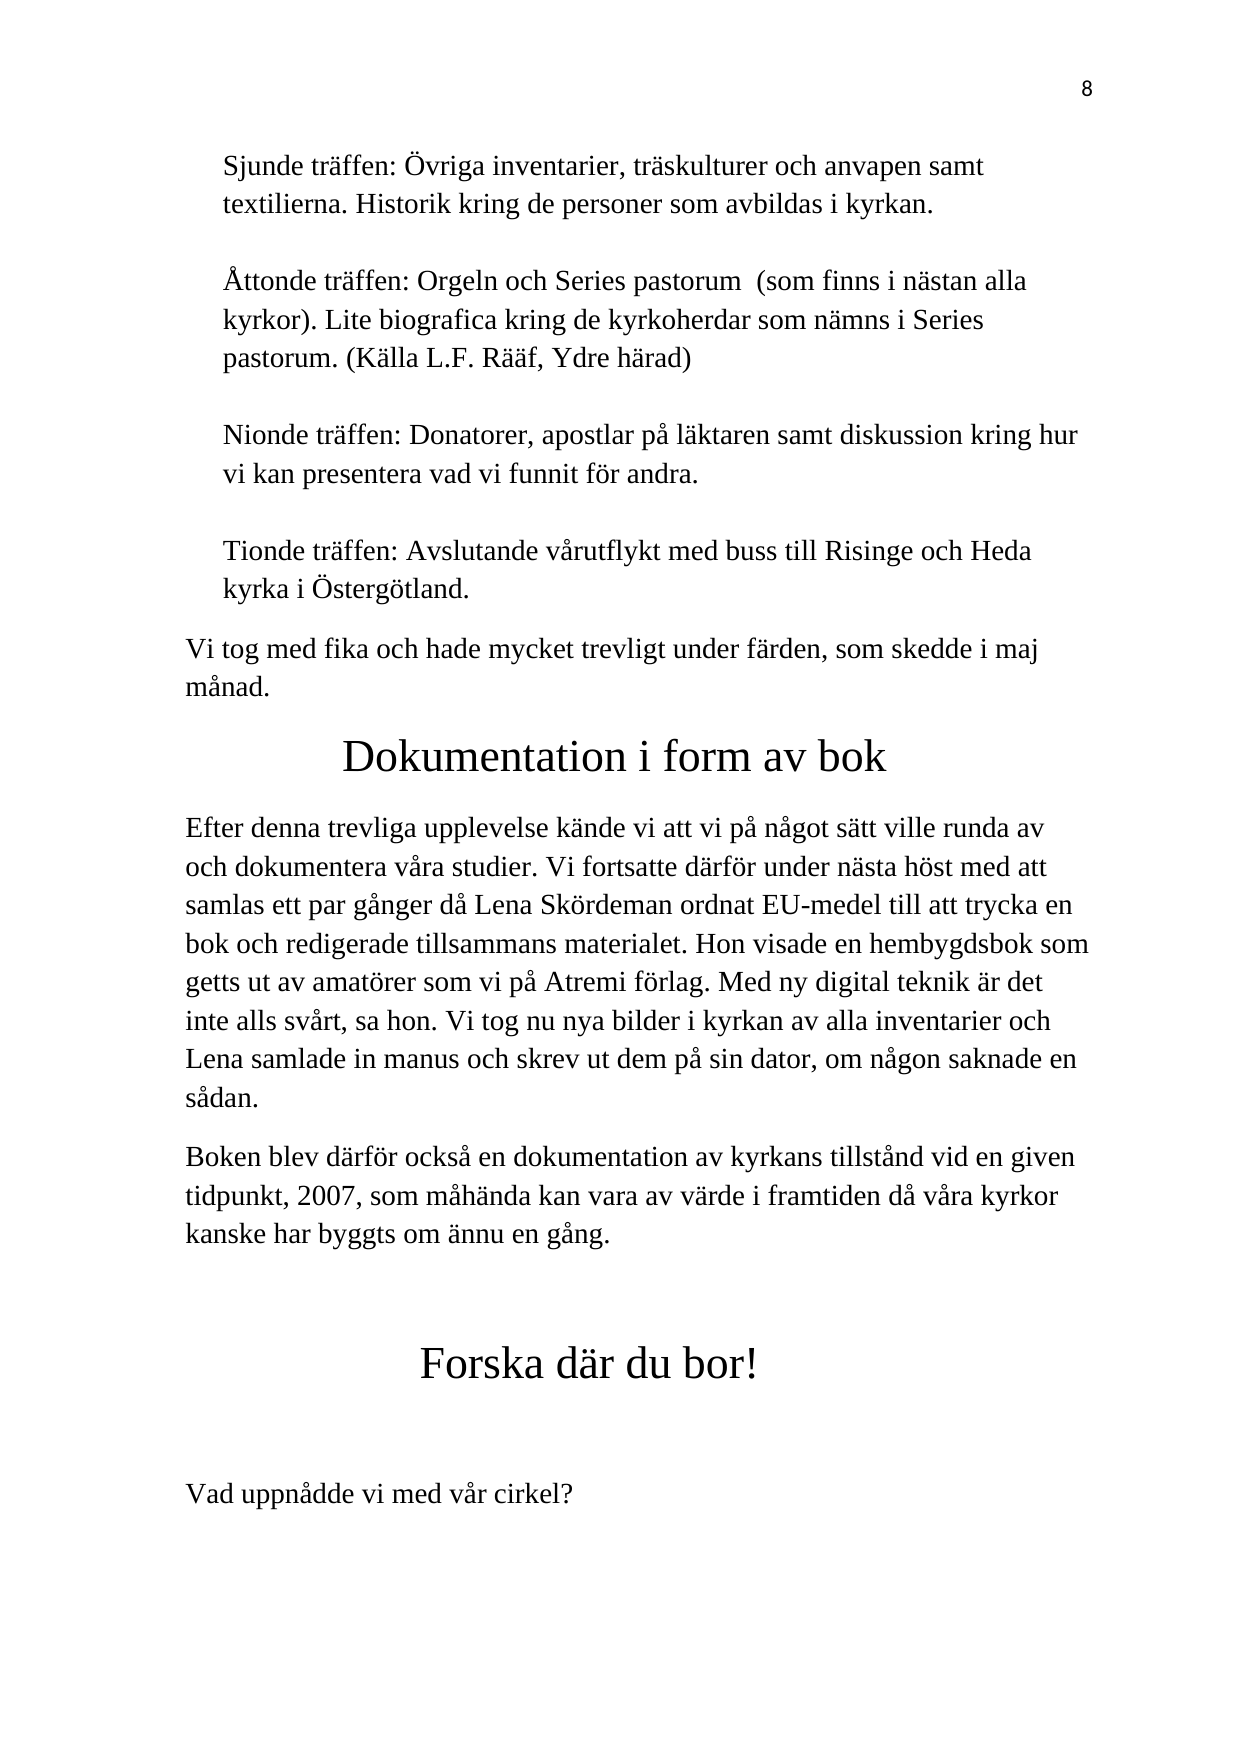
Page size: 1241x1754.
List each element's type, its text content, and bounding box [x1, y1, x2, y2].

text Vi tog med fika och hade mycket trevligt under färden, som skedde i maj månad. [185, 631, 1093, 703]
list Tionde träffen: Avslutande vårutflykt med buss till Risinge och Heda kyrka i Östergötland. [223, 533, 1093, 605]
text Boken blev därför också en dokumentation av kyrkans tillstånd vid en given tidpunkt, 2007, som måhända kan vara av värde i framtiden då våra kyrkor kanske har byggts om ännu en gång. [185, 1139, 1093, 1250]
text Vad uppnådde vi med vår cirkel? [185, 1476, 1093, 1509]
text Efter denna trevliga upplevelse kände vi att vi på något sätt ville runda av och dokumentera våra studier. Vi fortsatte därför under nästa höst med att samlas ett par gånger då Lena Skördeman ordnat EU-medel till att trycka en bok och redigerade tillsammans materialet. Hon visade en hembygdsbok som getts ut av amatörer som vi på Atremi förlag. Med ny digital teknik är det inte alls svårt, sa hon. Vi tog nu nya bilder i kyrkan av alla inventarier och Lena samlade in manus och skrev ut dem på sin dator, om någon saknade en sådan. [185, 810, 1093, 1113]
text Dokumentation i form av bok [185, 729, 1093, 782]
list Sjunde träffen: Övriga inventarier, träskulturer och anvapen samt textilierna. Historik kring de personer som avbildas i kyrkan. [223, 148, 1093, 220]
list Nionde träffen: Donatorer, apostlar på läktaren samt diskussion kring hur vi kan presentera vad vi funnit för andra. [223, 417, 1093, 489]
list Åttonde träffen: Orgeln och Series pastorum (som finns i nästan alla kyrkor). Lite biografica kring de kyrkoherdar som nämns i Series pastorum. (Källa L.F. Rääf, Ydre härad) [223, 263, 1093, 374]
text Forska där du bor! [185, 1335, 1093, 1388]
